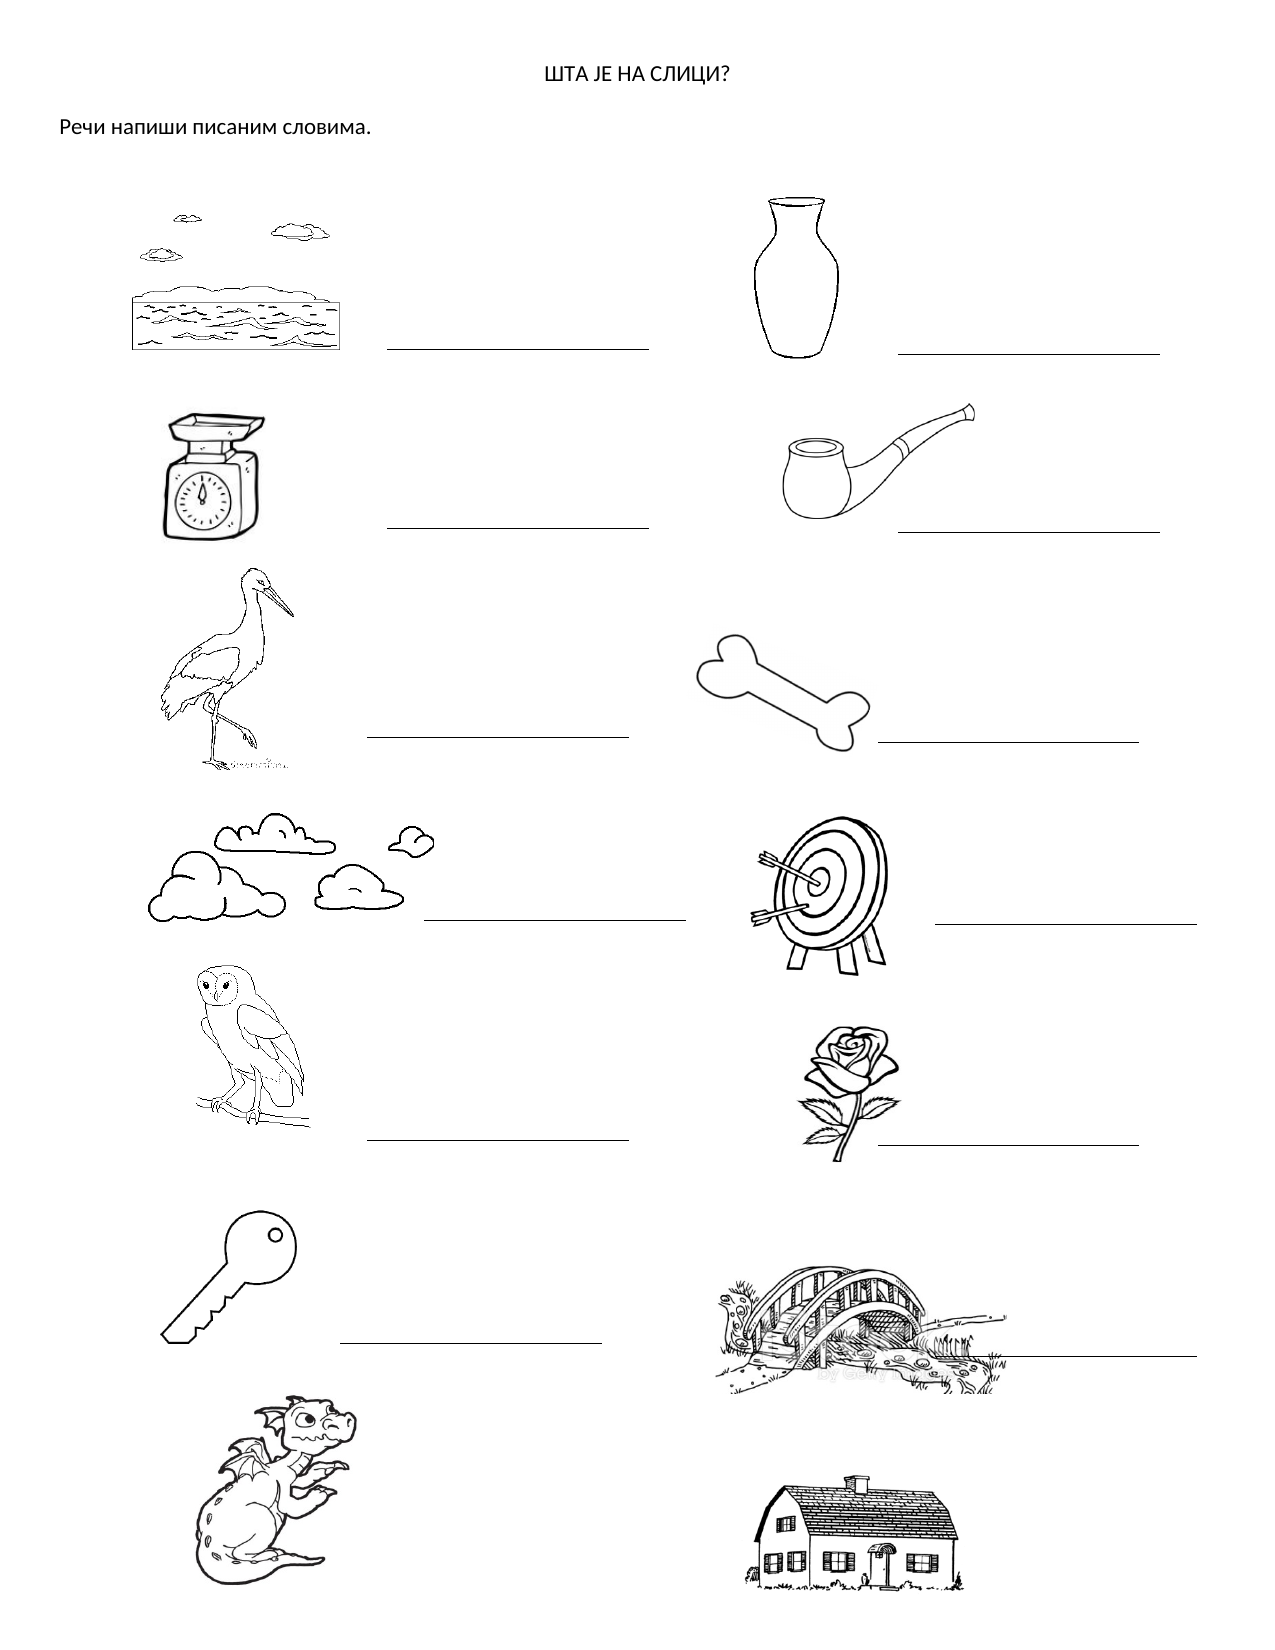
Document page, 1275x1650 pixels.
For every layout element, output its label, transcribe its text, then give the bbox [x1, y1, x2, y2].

picture [740, 811, 899, 976]
picture [715, 1264, 1007, 1394]
picture [193, 1393, 358, 1586]
picture [795, 1020, 903, 1164]
picture [782, 403, 975, 519]
picture [685, 622, 880, 760]
picture [740, 1470, 967, 1597]
picture [160, 1210, 297, 1344]
text ШТА ЈЕ НА СЛИЦИ? [59, 59, 1216, 87]
picture [161, 404, 267, 546]
text Речи напиши писаним словима. [59, 112, 1216, 140]
